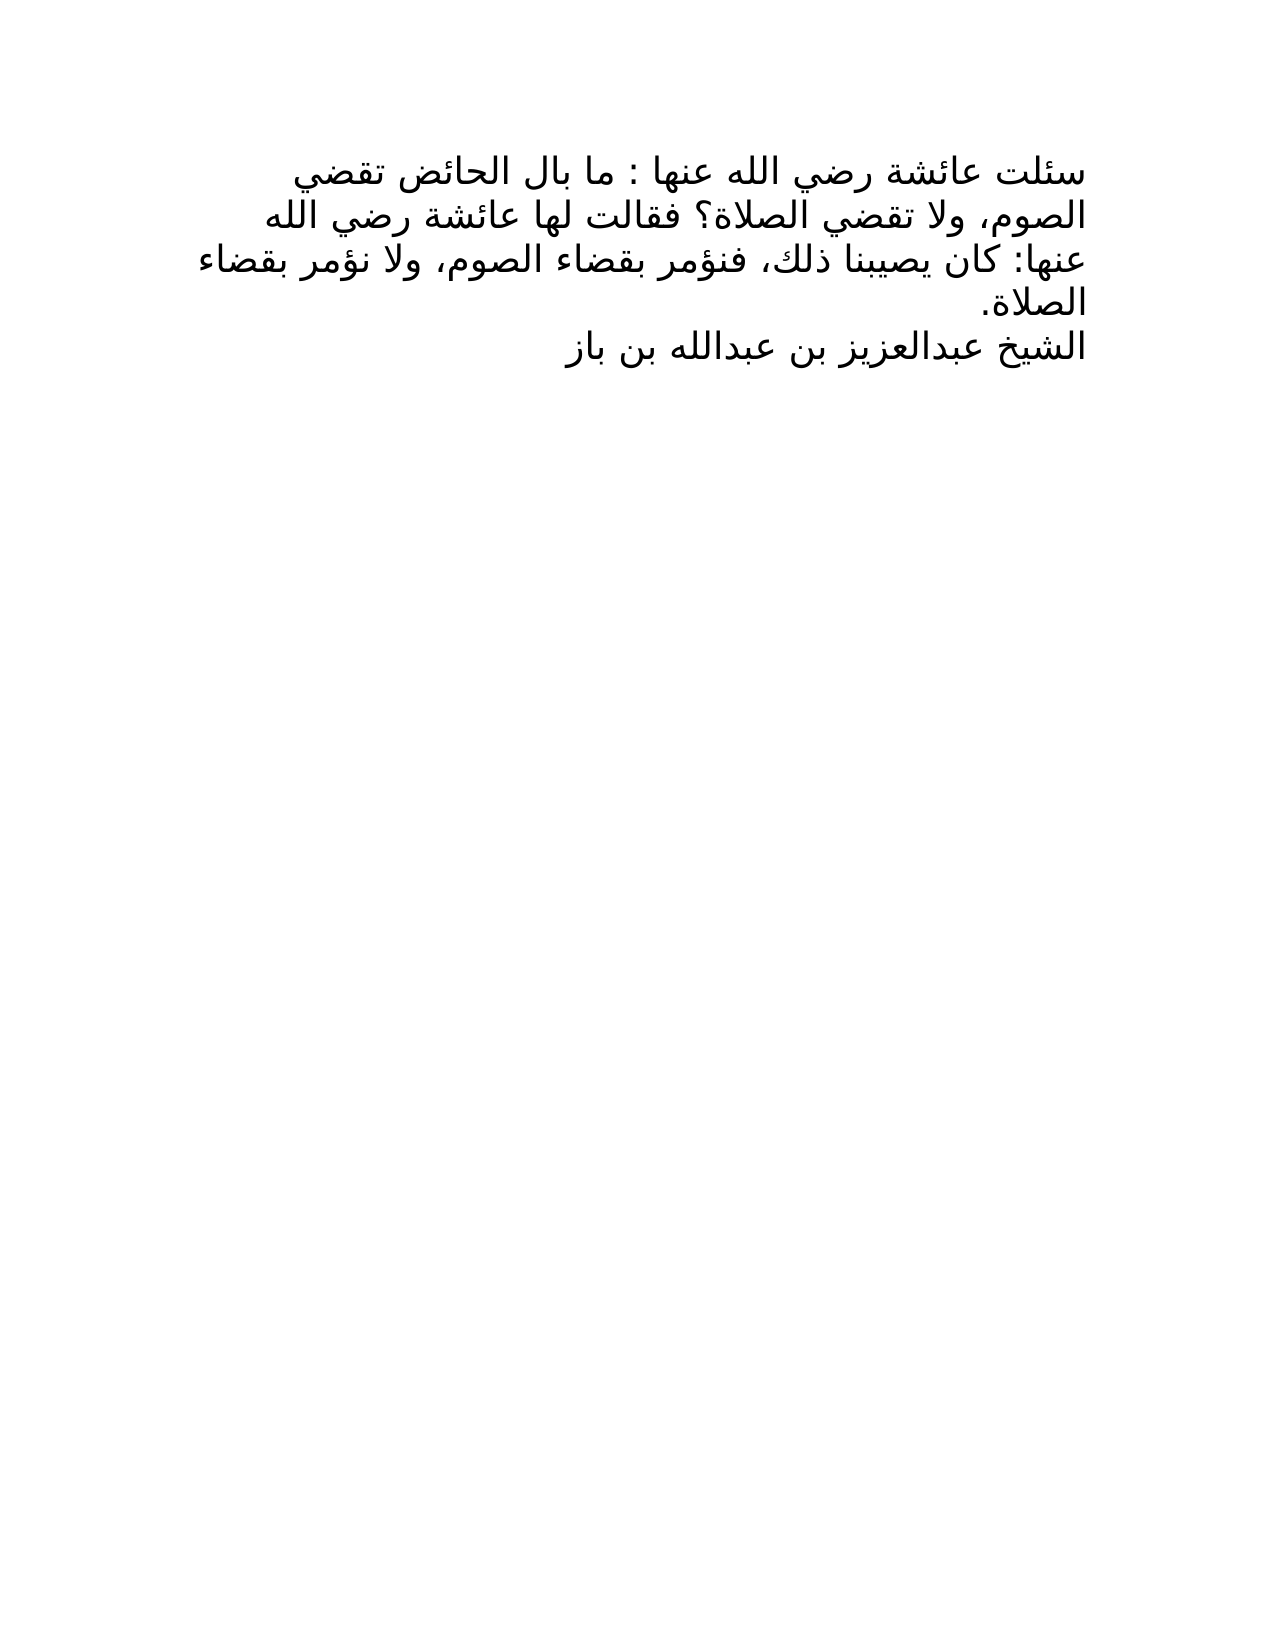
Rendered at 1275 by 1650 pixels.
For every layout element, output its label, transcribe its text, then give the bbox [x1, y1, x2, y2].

text الشيخ عبدالعزيز بن عبدالله بن باز [187, 324, 1087, 368]
text سئلت عائشة رضي الله عنها : ما بال الحائض تقضي الصوم، ولا تقضي الصلاة؟ فقالت لها عائشة رضي الله عنها: كان يصيبنا ذلك، فنؤمر بقضاء الصوم، ولا نؤمر بقضاء الصلاة. [187, 150, 1087, 324]
